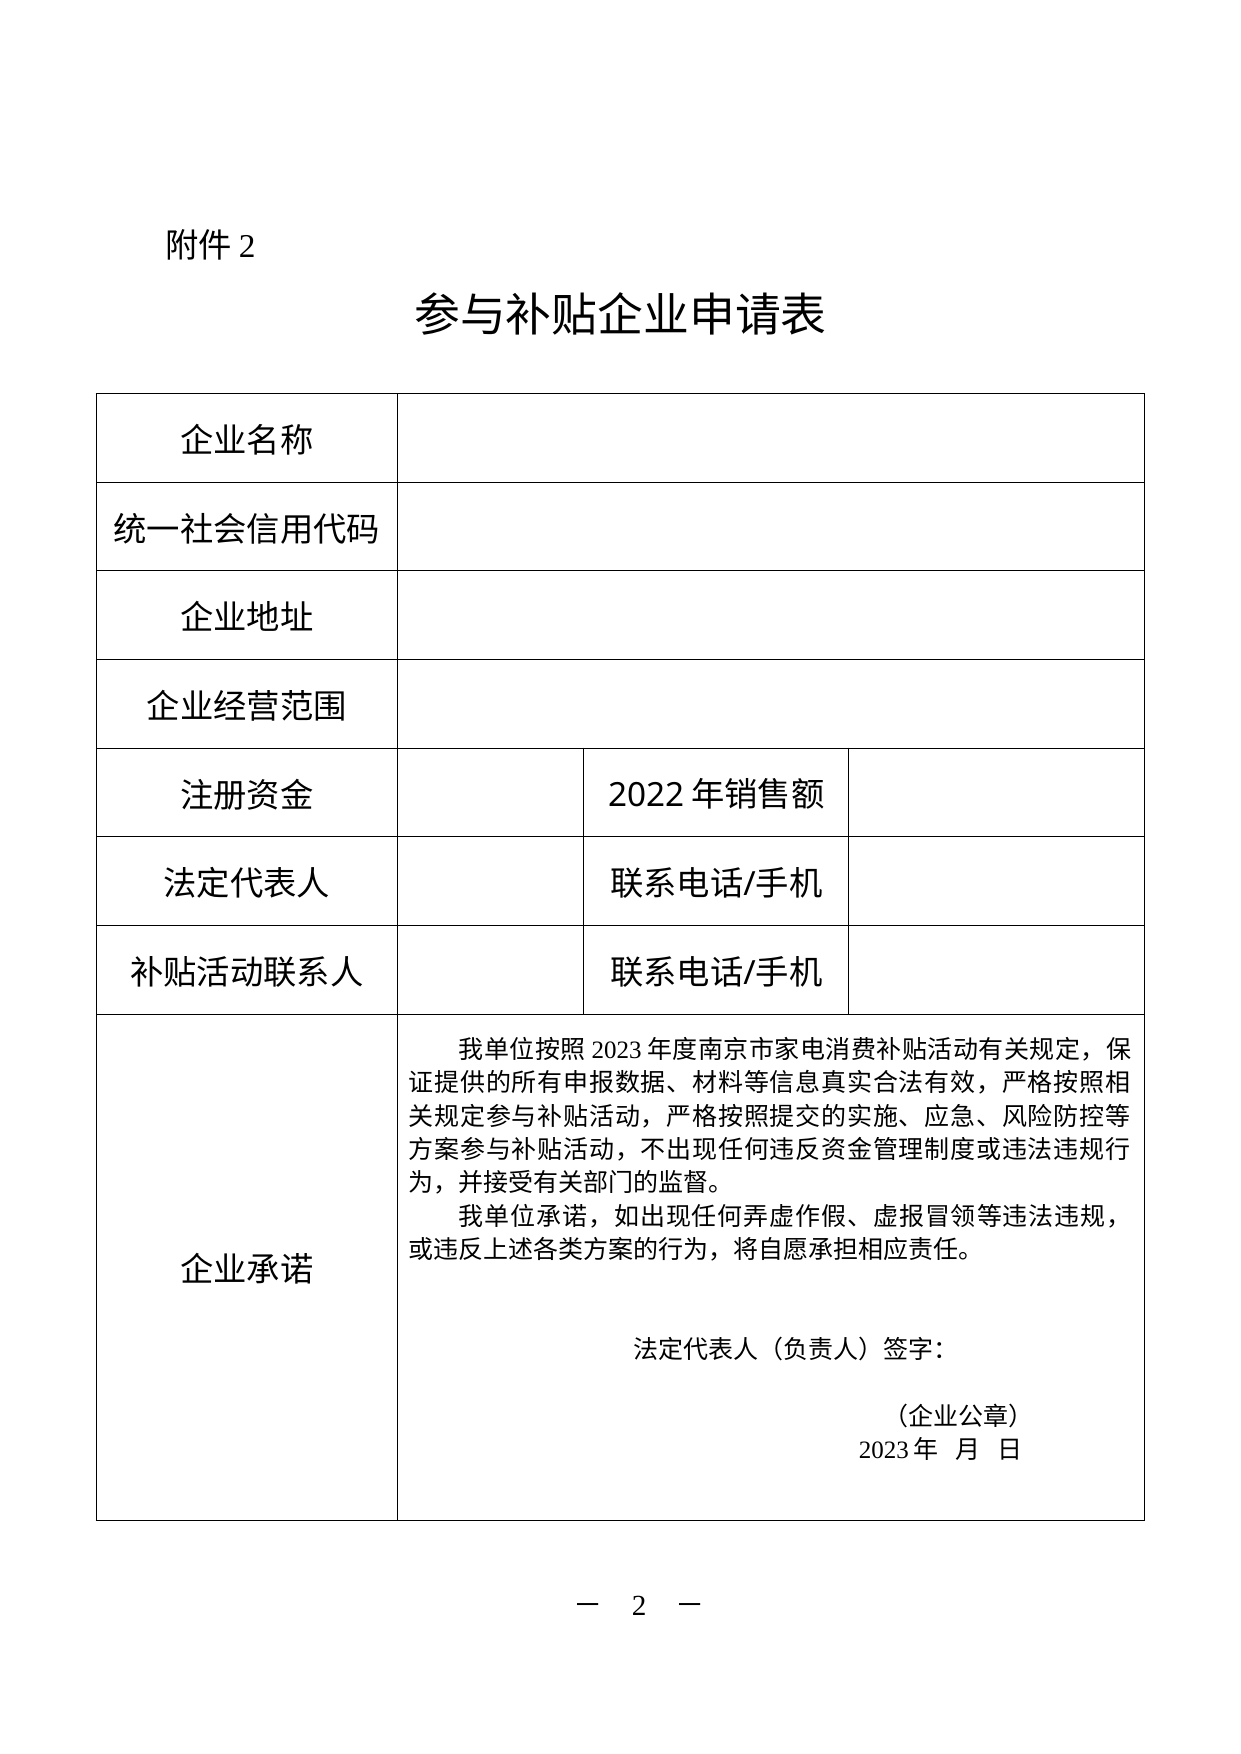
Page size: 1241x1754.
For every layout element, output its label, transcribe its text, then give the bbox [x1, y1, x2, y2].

table_cell 注册资金 [97, 749, 397, 836]
table_cell 企业地址 [97, 571, 397, 659]
table_cell 企业承诺 [97, 1015, 397, 1520]
table_cell [398, 749, 583, 836]
table_cell [849, 837, 1144, 925]
table_cell [398, 837, 583, 925]
table_cell 法定代表人 [97, 837, 397, 925]
table_cell 联系电话/手机 [584, 926, 848, 1013]
text 附件2 [165, 218, 1075, 267]
table_cell 联系电话/手机 [584, 837, 848, 925]
table_cell 统一社会信用代码 [97, 483, 397, 570]
table_cell [398, 483, 1144, 570]
table_cell 企业经营范围 [97, 660, 397, 748]
table_header [398, 394, 1144, 482]
table_cell 我单位按照2023年度南京市家电消费补贴活动有关规定，保证提供的所有申报数据、材料等信息真实合法有效，严格按照相关规定参与补贴活动，严格按照提交的实施、应急、风险防控等方案参与补贴活动，不出现任何违反资金管理制度或违法违规行为，并接受有关部门的监督。 我单位承诺，如出现任何弄虚作假、虚报冒领等违法违规，或违反上述各类方案的行为，将自愿承担相应责任。 法定代表人（负责人）签字： （企业公章） 2023年 月 日 [398, 1015, 1144, 1520]
table_cell [849, 926, 1144, 1013]
table_cell [398, 660, 1144, 748]
table_cell [849, 749, 1144, 836]
subtitle 参与补贴企业申请表 [165, 279, 1075, 345]
table_cell 补贴活动联系人 [97, 926, 397, 1013]
table_cell [398, 571, 1144, 659]
table_cell 2022年销售额 [584, 749, 848, 836]
table_cell [398, 926, 583, 1013]
table_header 企业名称 [97, 394, 397, 482]
